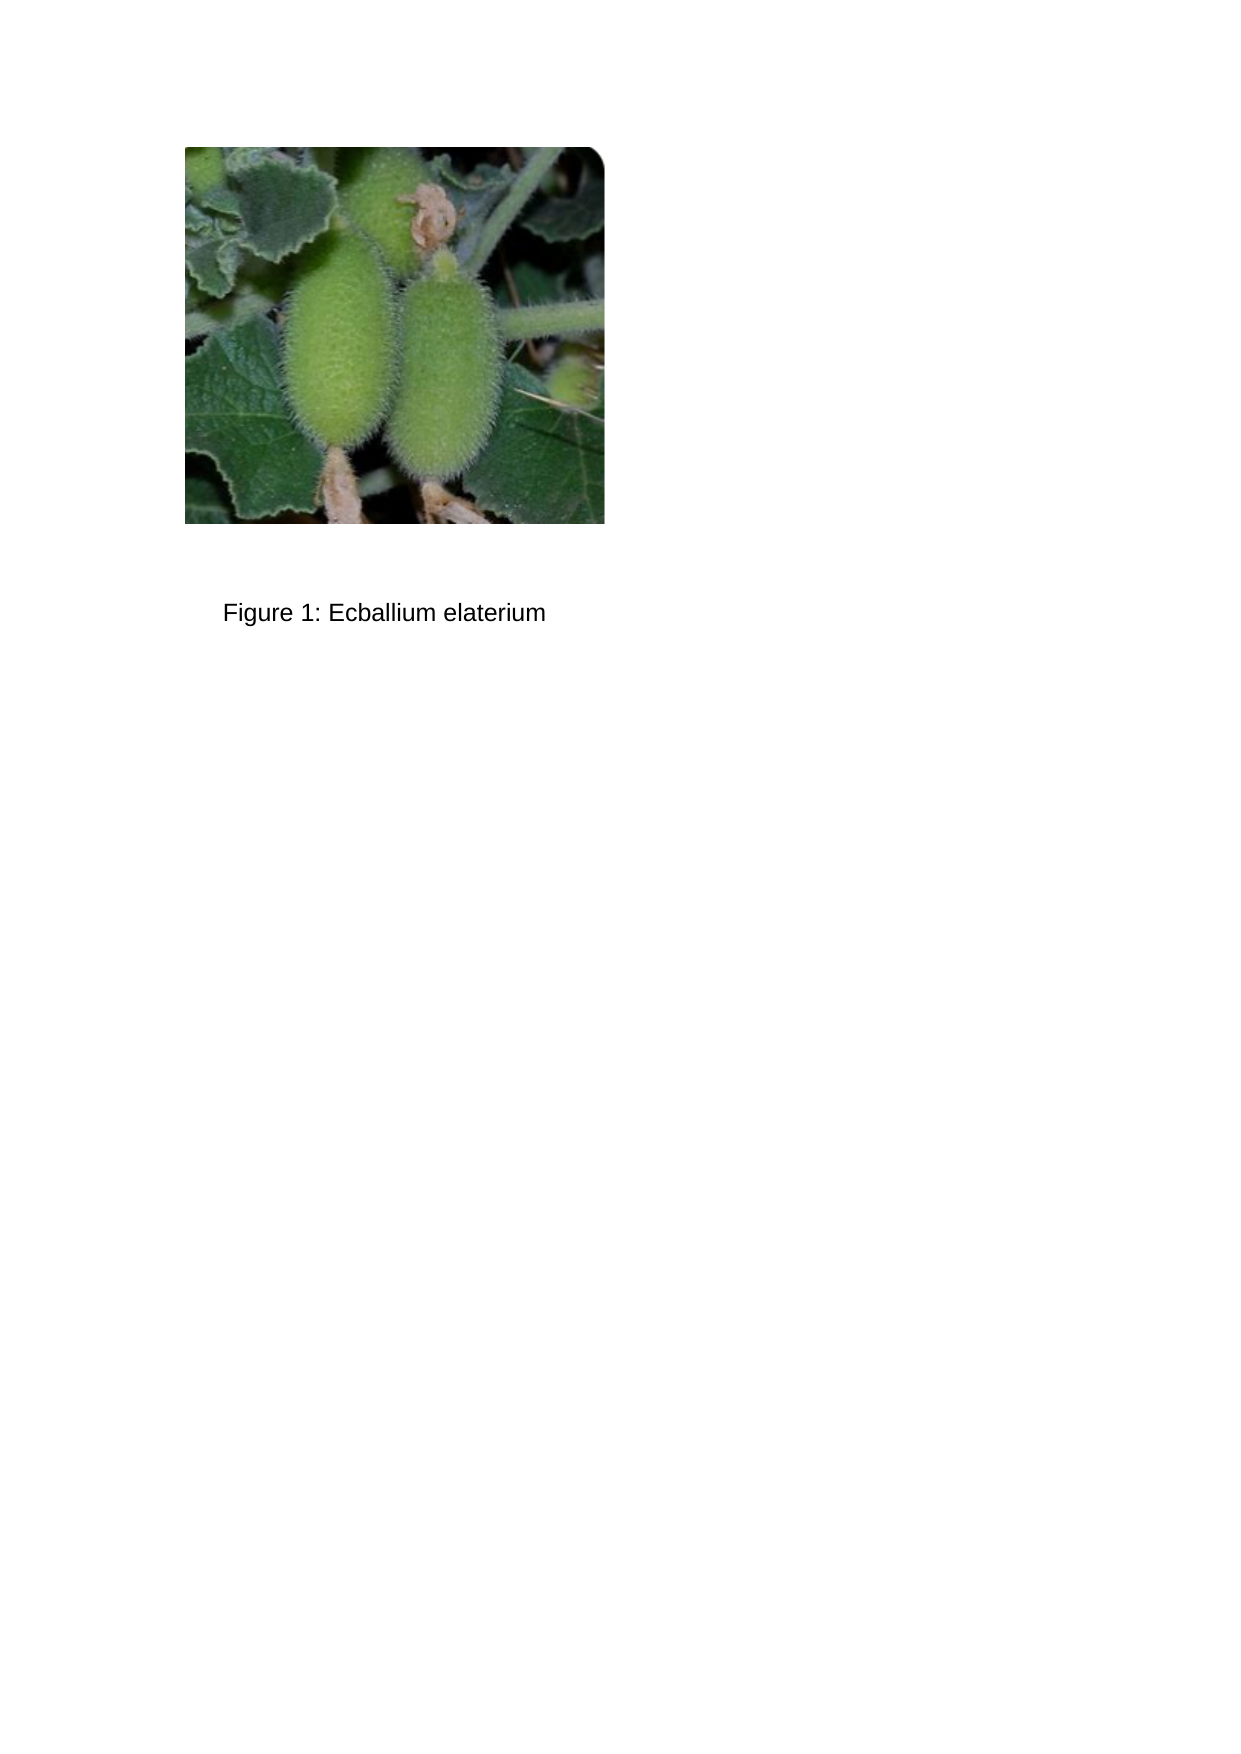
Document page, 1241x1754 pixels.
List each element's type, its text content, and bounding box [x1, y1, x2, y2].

picture [185, 147, 617, 524]
list Figure 1: Ecballium elaterium [223, 598, 1093, 627]
